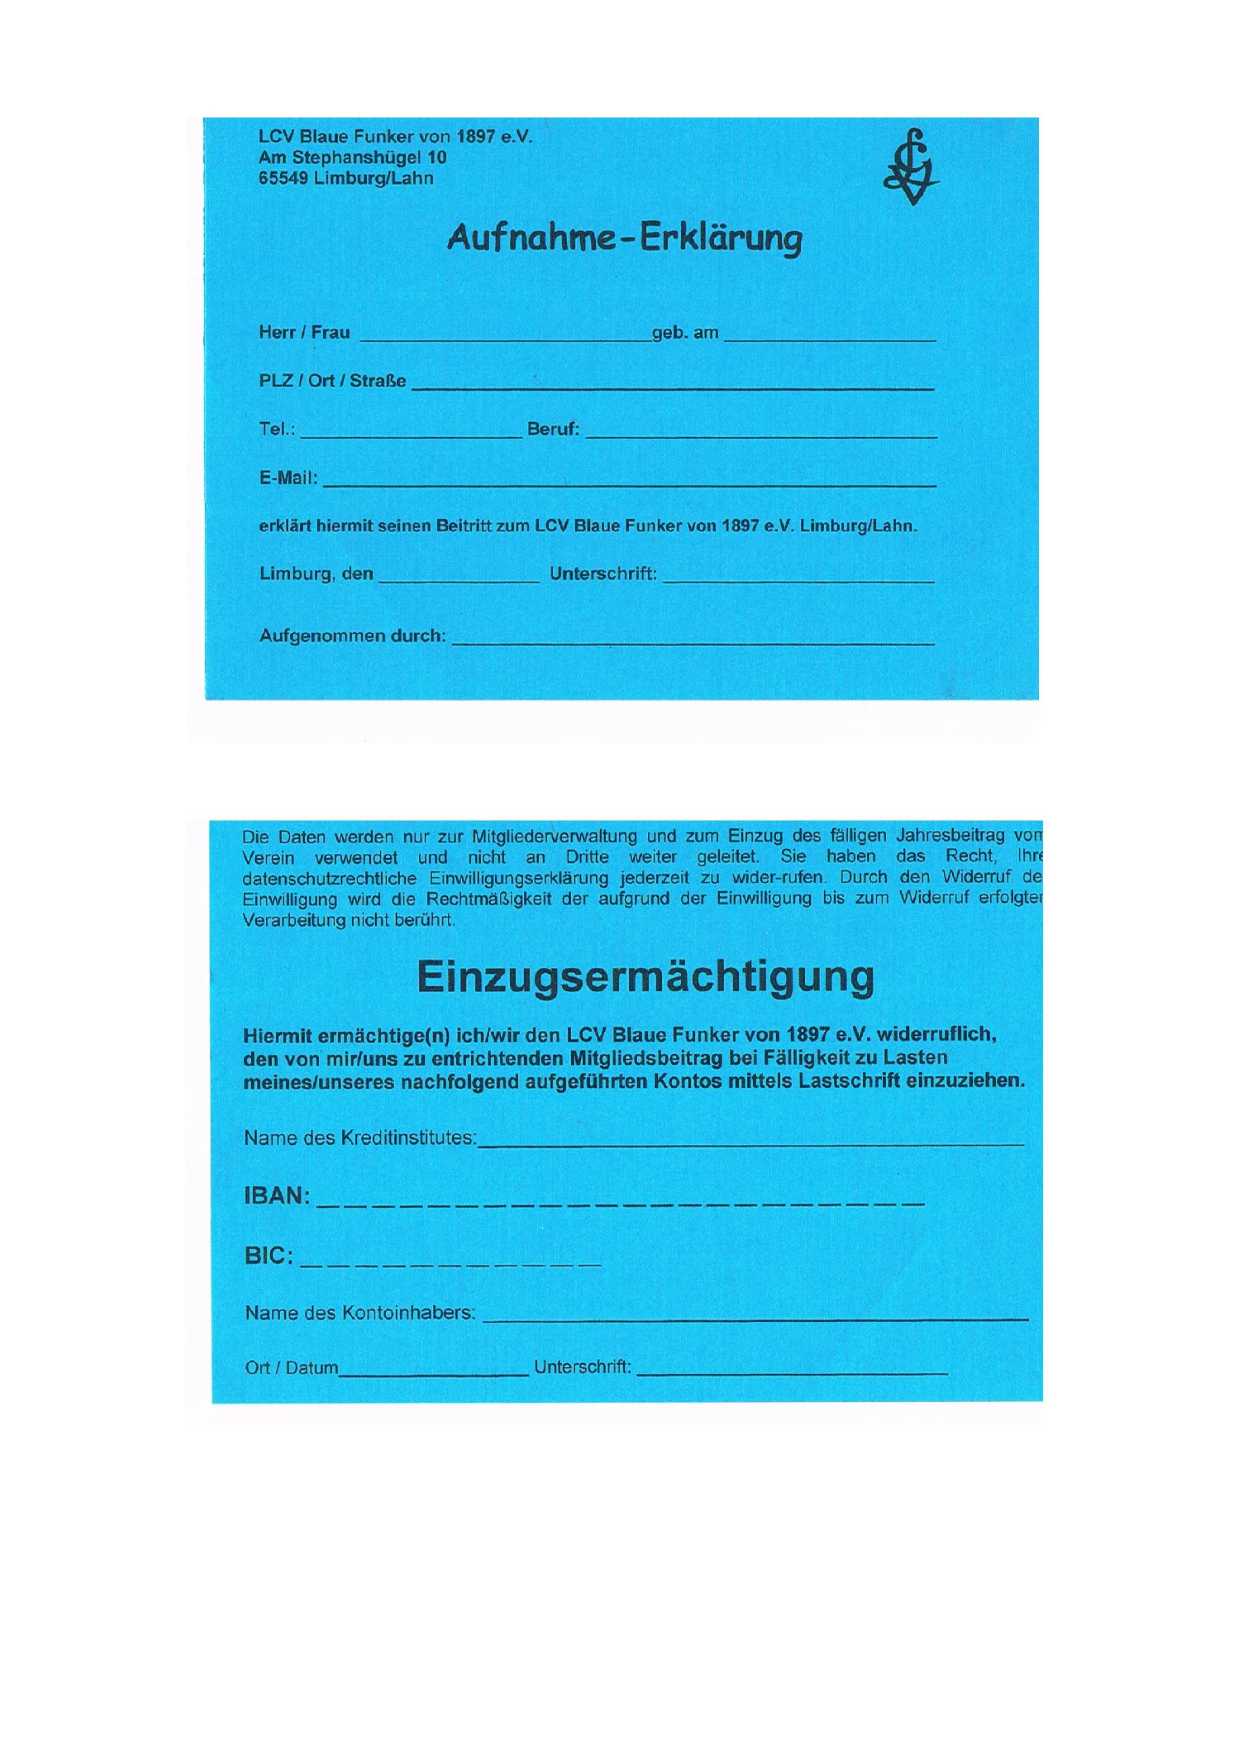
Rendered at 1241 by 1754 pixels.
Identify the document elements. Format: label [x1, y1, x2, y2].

picture [186, 102, 1053, 743]
picture [185, 805, 1057, 1425]
